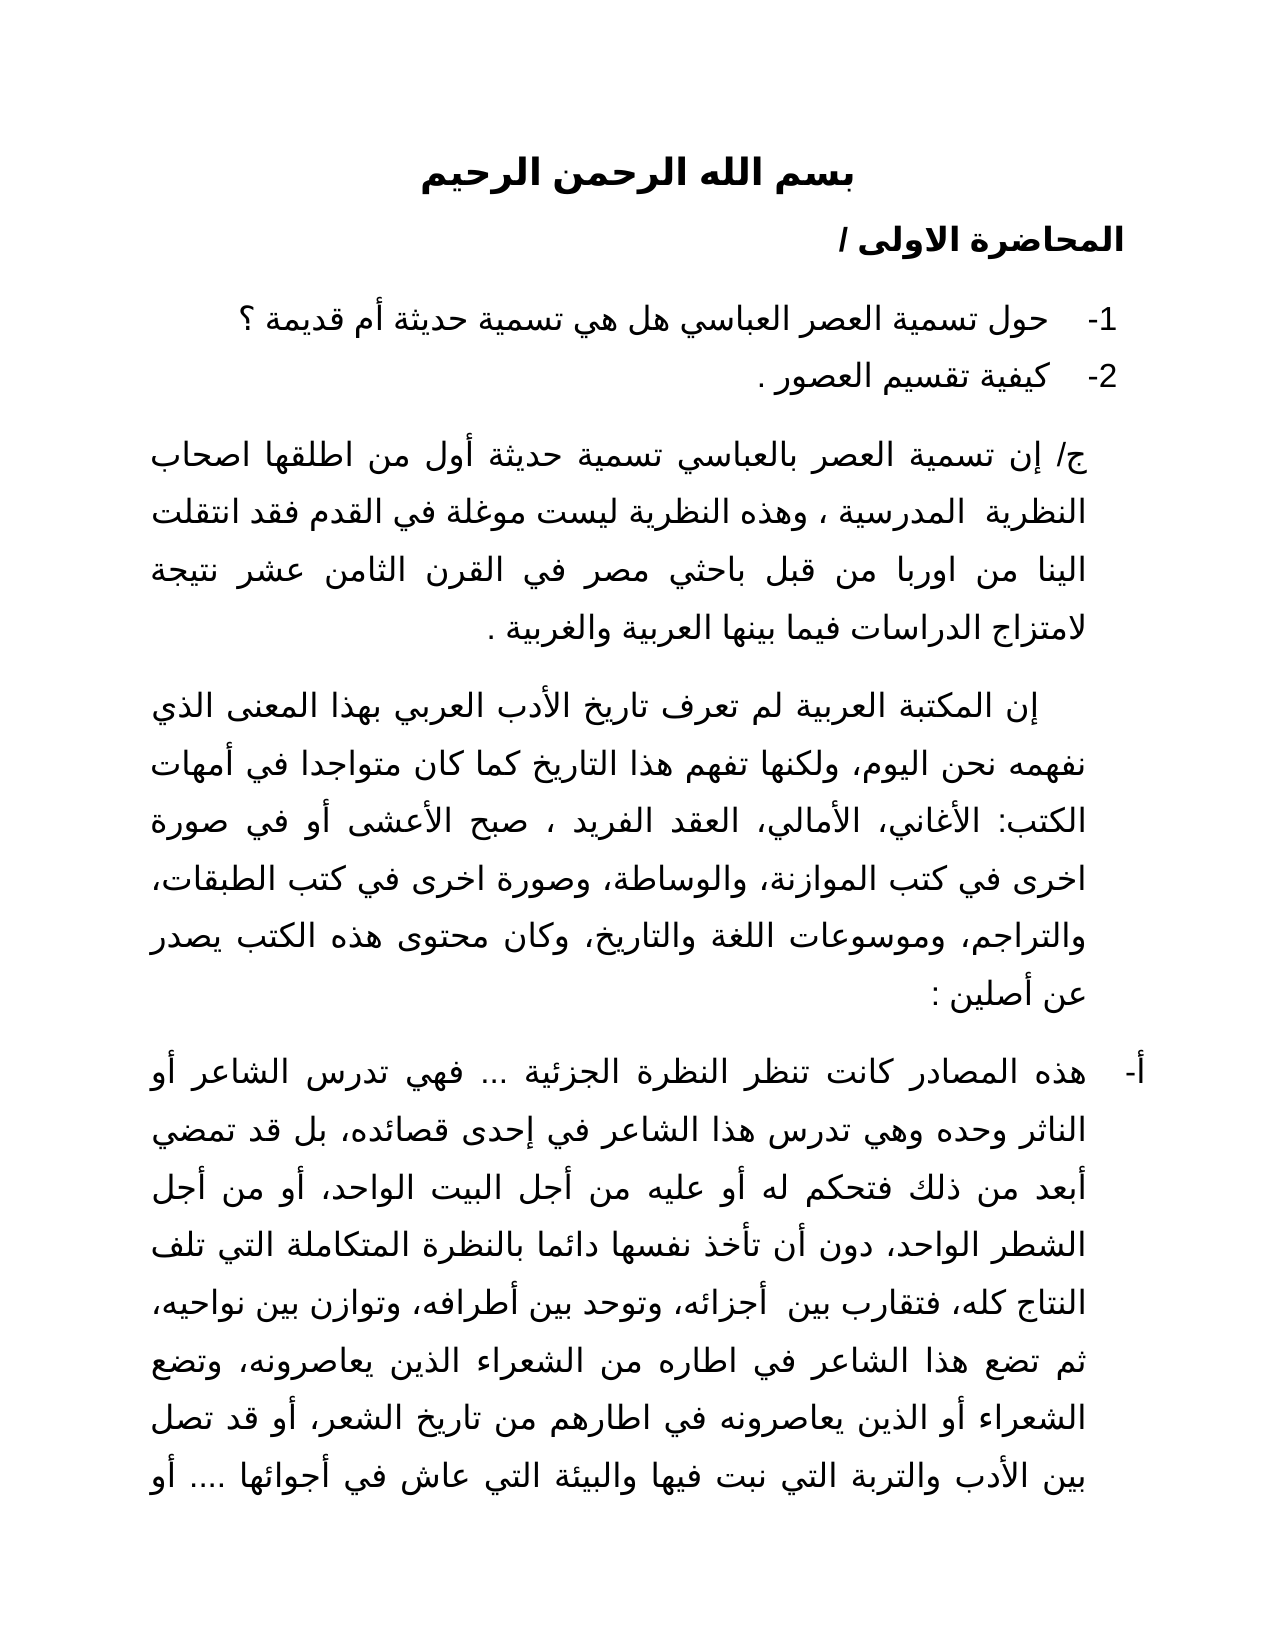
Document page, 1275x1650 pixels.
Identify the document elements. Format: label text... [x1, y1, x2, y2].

list حول تسمية العصر العباسي هل هي تسمية حديثة أم قديمة ؟ [150, 299, 1087, 337]
text إن المكتبة العربية لم تعرف تاريخ الأدب العربي بهذا المعنى الذي نفهمه نحن اليوم، ولكنها تفهم هذا التاريخ كما كان متواجدا في أمهات الكتب: الأغاني، الأمالي، العقد الفريد ، صبح الأعشى أو في صورة اخرى في كتب الموازنة، والوساطة، وصورة اخرى في كتب الطبقات، والتراجم، وموسوعات اللغة والتاريخ، وكان محتوى هذه الكتب يصدر عن أصلين : [150, 686, 1087, 1013]
text ج/ إن تسمية العصر بالعباسي تسمية حديثة أول من اطلقها اصحاب النظرية المدرسية ، وهذه النظرية ليست موغلة في القدم فقد انتقلت الينا من اوربا من قبل باحثي مصر في القرن الثامن عشر نتيجة لامتزاج الدراسات فيما بينها العربية والغربية . [150, 435, 1087, 646]
text المحاضرة الاولى / [150, 220, 1125, 259]
list كيفية تقسيم العصور . [150, 356, 1087, 395]
text بسم الله الرحمن الرحيم [150, 150, 1125, 193]
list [150, 1053, 1125, 1494]
